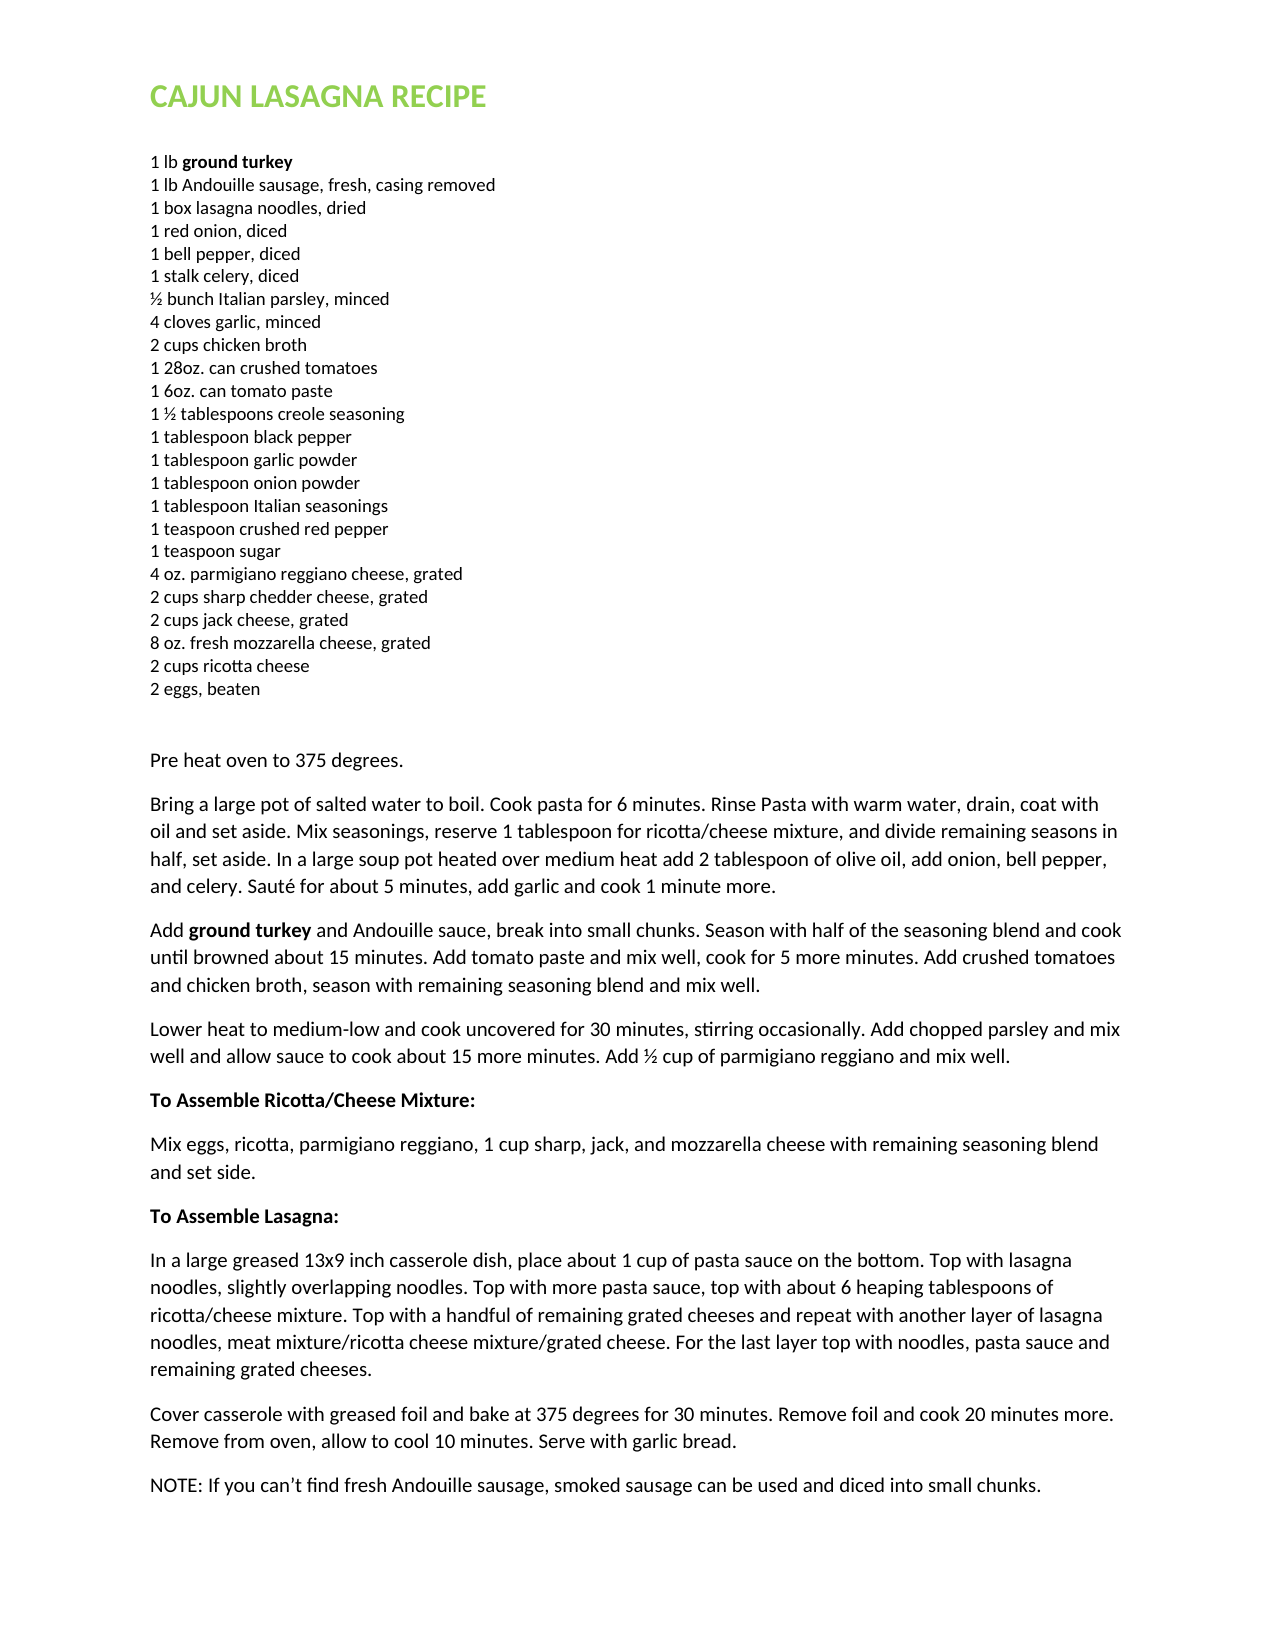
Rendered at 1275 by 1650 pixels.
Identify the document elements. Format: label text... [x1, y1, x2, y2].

text 2 cups chicken broth [150, 333, 1125, 356]
text NOTE: If you can’t find fresh Andouille sausage, smoked sausage can be used and diced into small chunks. [150, 1472, 1125, 1498]
text Add ground turkey and Andouille sauce, break into small chunks. Season with half of the seasoning blend and cook until browned about 15 minutes. Add tomato paste and mix well, cook for 5 more minutes. Add crushed tomatoes and chicken broth, season with remaining seasoning blend and mix well. [150, 917, 1125, 997]
text 1 box lasagna noodles, dried [150, 196, 1125, 219]
text 1 tablespoon Italian seasonings [150, 494, 1125, 517]
text 1 red onion, diced [150, 219, 1125, 242]
text 1 ½ tablespoons creole seasoning [150, 402, 1125, 425]
text 1 tablespoon onion powder [150, 471, 1125, 494]
text 1 stalk celery, diced [150, 264, 1125, 287]
text 1 lb ground turkey [150, 150, 1125, 173]
text Lower heat to medium-low and cook uncovered for 30 minutes, stirring occasionally. Add chopped parsley and mix well and allow sauce to cook about 15 more minutes. Add ½ cup of parmigiano reggiano and mix well. [150, 1016, 1125, 1069]
text 8 oz. fresh mozzarella cheese, grated [150, 631, 1125, 654]
text Pre heat oven to 375 degrees. [150, 747, 1125, 772]
text 1 tablespoon garlic powder [150, 448, 1125, 471]
text 2 eggs, beaten [150, 677, 1125, 700]
text 1 lb Andouille sausage, fresh, casing removed [150, 173, 1125, 196]
text Bring a large pot of salted water to boil. Cook pasta for 6 minutes. Rinse Pasta with warm water, drain, coat with oil and set aside. Mix seasonings, reserve 1 tablespoon for ricotta/cheese mixture, and divide remaining seasons in half, set aside. In a large soup pot heated over medium heat add 2 tablespoon of olive oil, add onion, bell pepper, and celery. Sauté for about 5 minutes, add garlic and cook 1 minute more. [150, 791, 1125, 898]
text 2 cups ricotta cheese [150, 654, 1125, 677]
text 1 bell pepper, diced [150, 242, 1125, 264]
text In a large greased 13x9 inch casserole dish, place about 1 cup of pasta sauce on the bottom. Top with lasagna noodles, slightly overlapping noodles. Top with more pasta sauce, top with about 6 heaping tablespoons of ricotta/cheese mixture. Top with a handful of remaining grated cheeses and repeat with another layer of lasagna noodles, meat mixture/ricotta cheese mixture/grated cheese. For the last layer top with noodles, pasta sauce and remaining grated cheeses. [150, 1247, 1125, 1382]
text 2 cups sharp chedder cheese, grated [150, 585, 1125, 608]
text To Assemble Lasagna: [150, 1203, 1125, 1228]
text 2 cups jack cheese, grated [150, 608, 1125, 631]
text 4 oz. parmigiano reggiano cheese, grated [150, 562, 1125, 585]
text 4 cloves garlic, minced [150, 310, 1125, 333]
text 1 6oz. can tomato paste [150, 379, 1125, 402]
text 1 teaspoon crushed red pepper [150, 517, 1125, 539]
text ½ bunch Italian parsley, minced [150, 287, 1125, 310]
text Cover casserole with greased foil and bake at 375 degrees for 30 minutes. Remove foil and cook 20 minutes more. Remove from oven, allow to cool 10 minutes. Serve with garlic bread. [150, 1401, 1125, 1453]
text 1 teaspoon sugar [150, 539, 1125, 562]
text To Assemble Ricotta/Cheese Mixture: [150, 1087, 1125, 1113]
text Mix eggs, ricotta, parmigiano reggiano, 1 cup sharp, jack, and mozzarella cheese with remaining seasoning blend and set side. [150, 1132, 1125, 1184]
text 1 tablespoon black pepper [150, 425, 1125, 448]
text 1 28oz. can crushed tomatoes [150, 356, 1125, 379]
